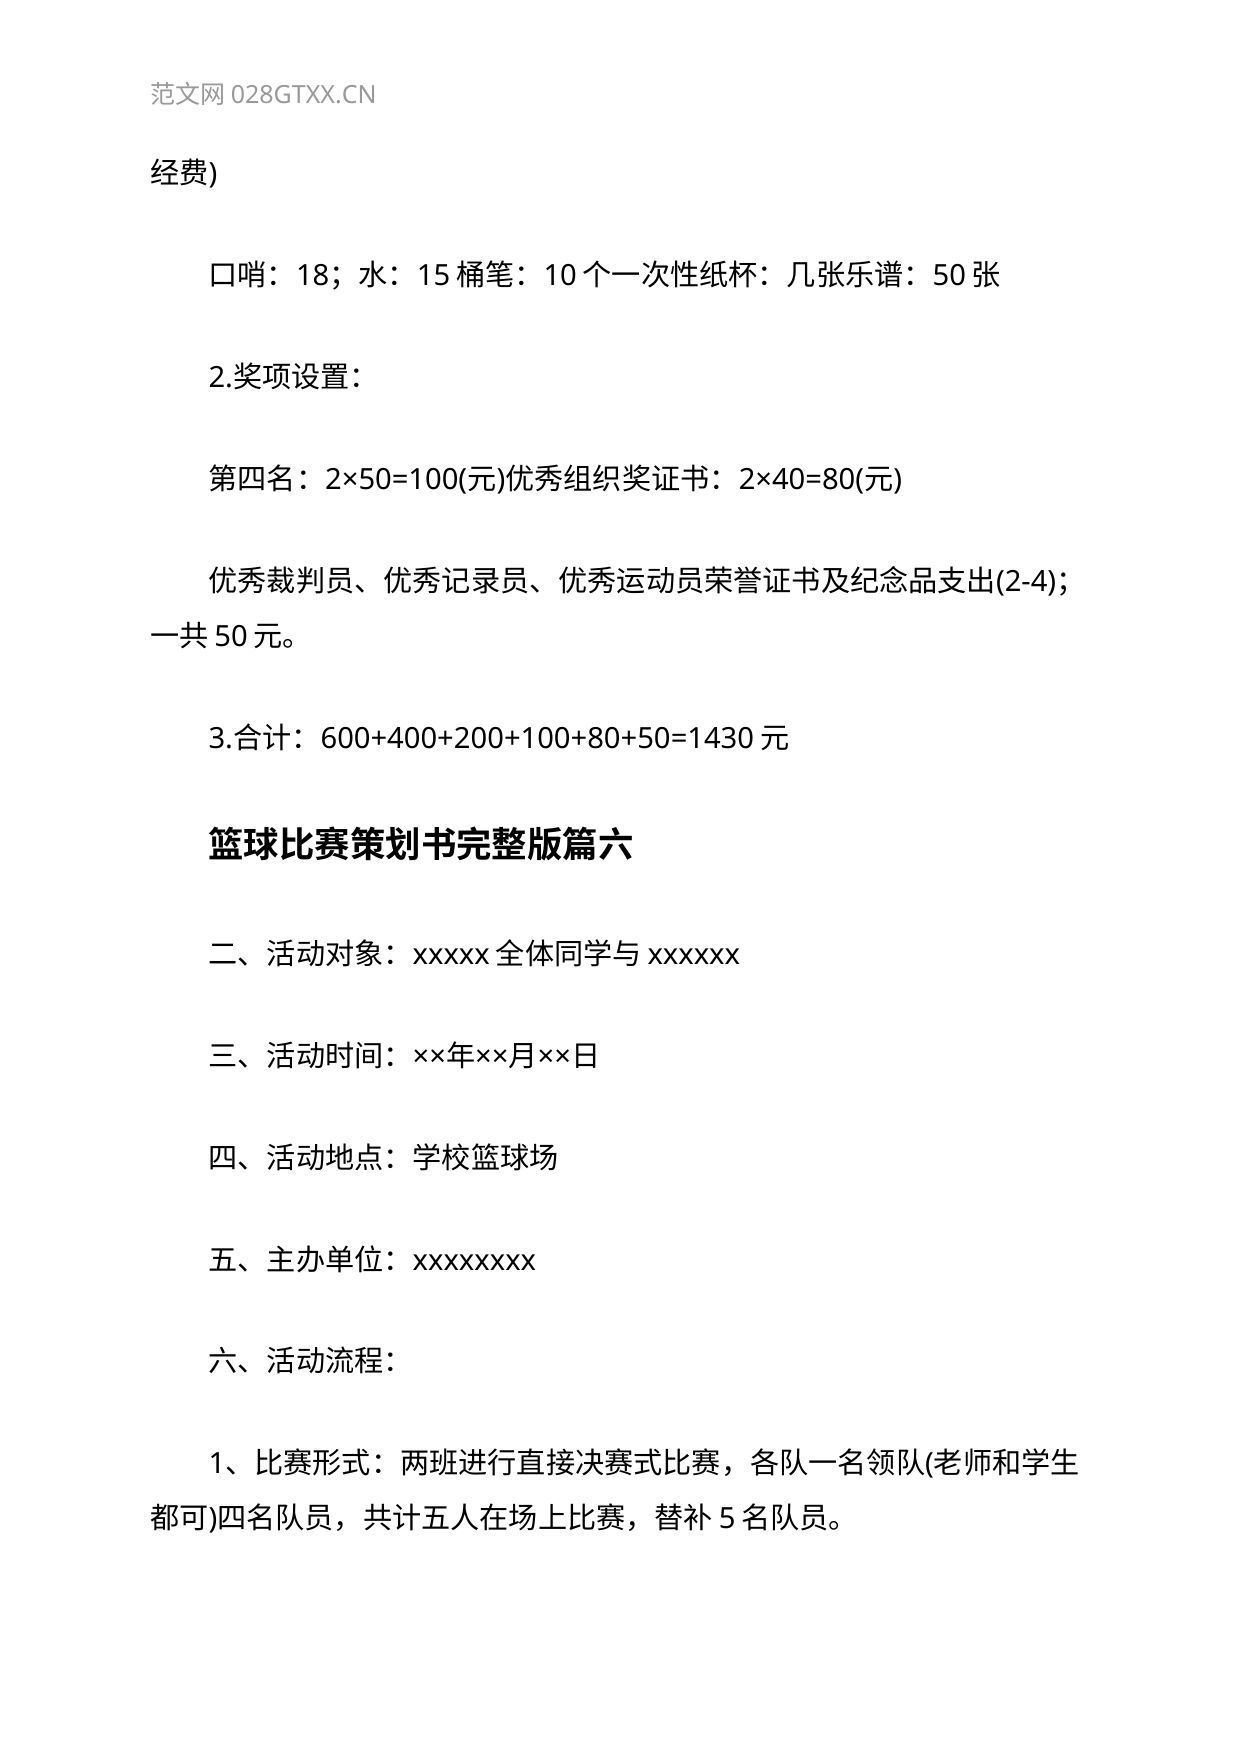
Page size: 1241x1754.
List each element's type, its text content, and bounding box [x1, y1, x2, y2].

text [150, 150, 1090, 192]
text 四、活动地点：学校篮球场 [150, 1134, 1090, 1177]
text 口哨：18；水：15桶笔：10个一次性纸杯：几张乐谱：50张 [150, 252, 1090, 294]
text 2.奖项设置： [150, 354, 1090, 396]
text 篮球比赛策划书完整版篇六 [150, 817, 1090, 868]
text 1、比赛形式：两班进行直接决赛式比赛，各队一名领队(老师和学生都可)四名队员，共计五人在场上比赛，替补5名队员。 [150, 1440, 1090, 1537]
text 二、活动对象：xxxxx全体同学与xxxxxx [150, 930, 1090, 973]
text 五、主办单位：xxxxxxxx [150, 1236, 1090, 1278]
text 第四名：2×50=100(元)优秀组织奖证书：2×40=80(元) [150, 456, 1090, 498]
text 三、活动时间：××年××月××日 [150, 1032, 1090, 1075]
text 优秀裁判员、优秀记录员、优秀运动员荣誉证书及纪念品支出(2-4)；一共50元。 [150, 558, 1090, 655]
text 3.合计：600+400+200+100+80+50=1430元 [150, 715, 1090, 757]
text 六、活动流程： [150, 1338, 1090, 1380]
